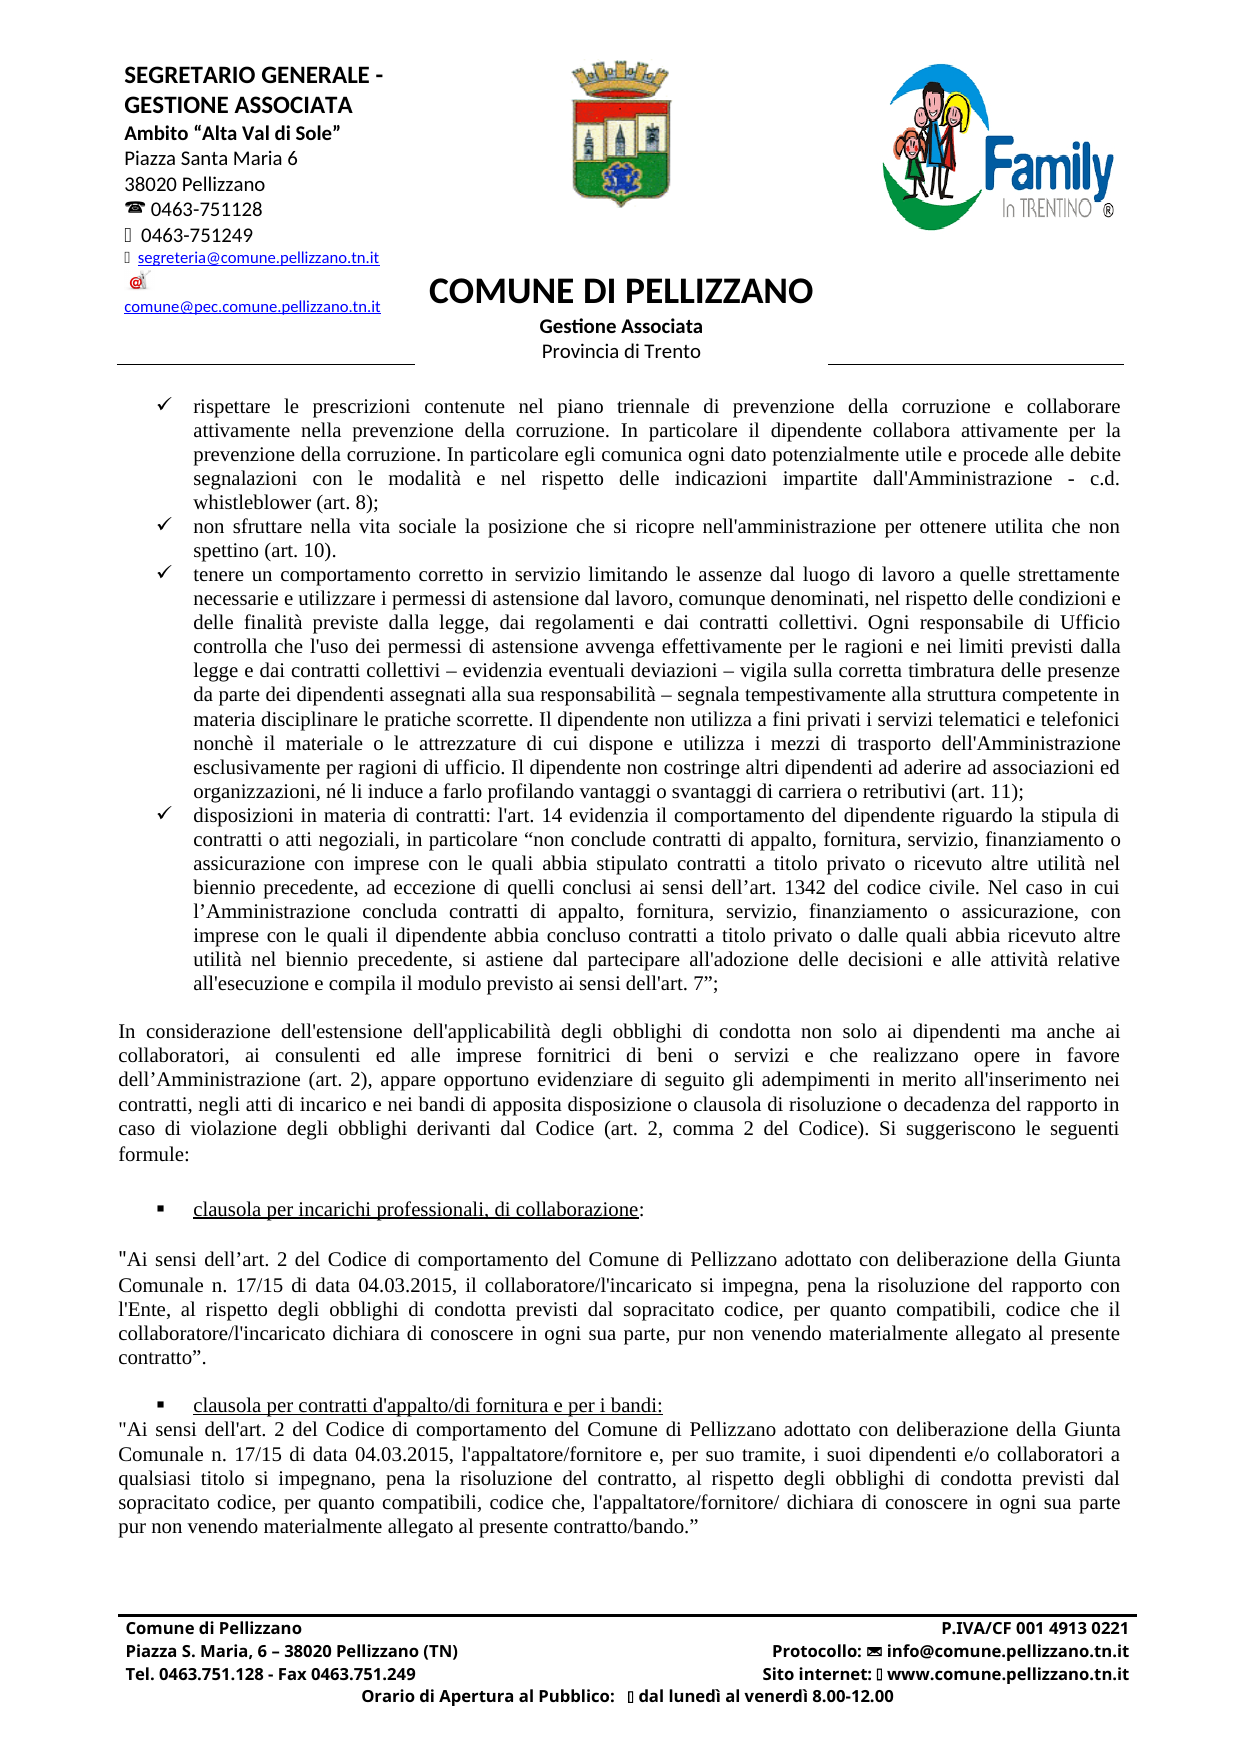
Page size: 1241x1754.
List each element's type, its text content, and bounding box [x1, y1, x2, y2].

picture [124, 267, 156, 291]
list non sfruttare nella vita sociale la posizione che si ricopre nell'amministrazione per ottenere utilita che non spettino (art. 10). [156, 514, 1122, 562]
list disposizioni in materia di contratti: l'art. 14 evidenzia il comportamento del dipendente riguardo la stipula di contratti o atti negoziali, in particolare “non conclude contratti di appalto, fornitura, servizio, finanziamento o assicurazione con imprese con le quali abbia stipulato contratti a titolo privato o ricevuto altre utilità nel biennio precedente, ad eccezione di quelli conclusi ai sensi dell’art. 1342 del codice civile. Nel caso in cui l’Amministrazione concluda contratti di appalto, fornitura, servizio, finanziamento o assicurazione, con imprese con le quali il dipendente abbia concluso contratti a titolo privato o dalle quali abbia ricevuto altre utilità nel biennio precedente, si astiene dal partecipare all'adozione delle decisioni e alle attività relative all'esecuzione e compila il modulo previsto ai sensi dell'art. 7”; [156, 803, 1122, 995]
list clausola per contratti d'appalto/di fornitura e per i bandi: [156, 1393, 1122, 1417]
list tenere un comportamento corretto in servizio limitando le assenze dal luogo di lavoro a quelle strettamente necessarie e utilizzare i permessi di astensione dal lavoro, comunque denominati, nel rispetto delle condizioni e delle finalità previste dalla legge, dai regolamenti e dai contratti collettivi. Ogni responsabile di Ufficio controlla che l'uso dei permessi di astensione avvenga effettivamente per le ragioni e nei limiti previsti dalla legge e dai contratti collettivi – evidenzia eventuali deviazioni – vigila sulla corretta timbratura delle presenze da parte dei dipendenti assegnati alla sua responsabilità – segnala tempestivamente alla struttura competente in materia disciplinare le pratiche scorrette. Il dipendente non utilizza a fini privati i servizi telematici e telefonici nonchè il materiale o le attrezzature di cui dispone e utilizza i mezzi di trasporto dell'Amministrazione esclusivamente per ragioni di ufficio. Il dipendente non costringe altri dipendenti ad aderire ad associazioni ed organizzazioni, né li induce a farlo profilando vantaggi o svantaggi di carriera o retributivi (art. 11); [156, 562, 1122, 803]
picture [877, 59, 1117, 238]
text "Ai sensi dell’art. 2 del Codice di comportamento del Comune di Pellizzano adottato con deliberazione della Giunta Comunale n. 17/15 di data 04.03.2015, il collaboratore/l'incaricato si impegna, pena la risoluzione del rapporto con l'Ente, al rispetto degli obblighi di condotta previsti dal sopracitato codice, per quanto compatibili, codice che il collaboratore/l'incaricato dichiara di conoscere in ogni sua parte, pur non venendo materialmente allegato al presente contratto”. [118, 1244, 1122, 1369]
list rispettare le prescrizioni contenute nel piano triennale di prevenzione della corruzione e collaborare attivamente nella prevenzione della corruzione. In particolare il dipendente collabora attivamente per la prevenzione della corruzione. In particolare egli comunica ogni dato potenzialmente utile e procede alle debite segnalazioni con le modalità e nel rispetto delle indicazioni impartite dall'Amministrazione - c.d. whistleblower (art. 8); [156, 394, 1122, 514]
text "Ai sensi dell'art. 2 del Codice di comportamento del Comune di Pellizzano adottato con deliberazione della Giunta Comunale n. 17/15 di data 04.03.2015, l'appaltatore/fornitore e, per suo tramite, i suoi dipendenti e/o collaboratori a qualsiasi titolo si impegnano, pena la risoluzione del contratto, al rispetto degli obblighi di condotta previsti dal sopracitato codice, per quanto compatibili, codice che, l'appaltatore/fornitore/ dichiara di conoscere in ogni sua parte pur non venendo materialmente allegato al presente contratto/bando.” [118, 1417, 1122, 1538]
picture [569, 59, 673, 209]
text In considerazione dell'estensione dell'applicabilità degli obblighi di condotta non solo ai dipendenti ma anche ai collaboratori, ai consulenti ed alle imprese fornitrici di beni o servizi e che realizzano opere in favore dell’Amministrazione (art. 2), appare opportuno evidenziare di seguito gli adempimenti in merito all'inserimento nei contratti, negli atti di incarico e nei bandi di apposita disposizione o clausola di risoluzione o decadenza del rapporto in caso di violazione degli obblighi derivanti dal Codice (art. 2, comma 2 del Codice). Si suggeriscono le seguenti formule: [118, 1019, 1122, 1168]
list clausola per incarichi professionali, di collaborazione: [156, 1196, 1122, 1221]
